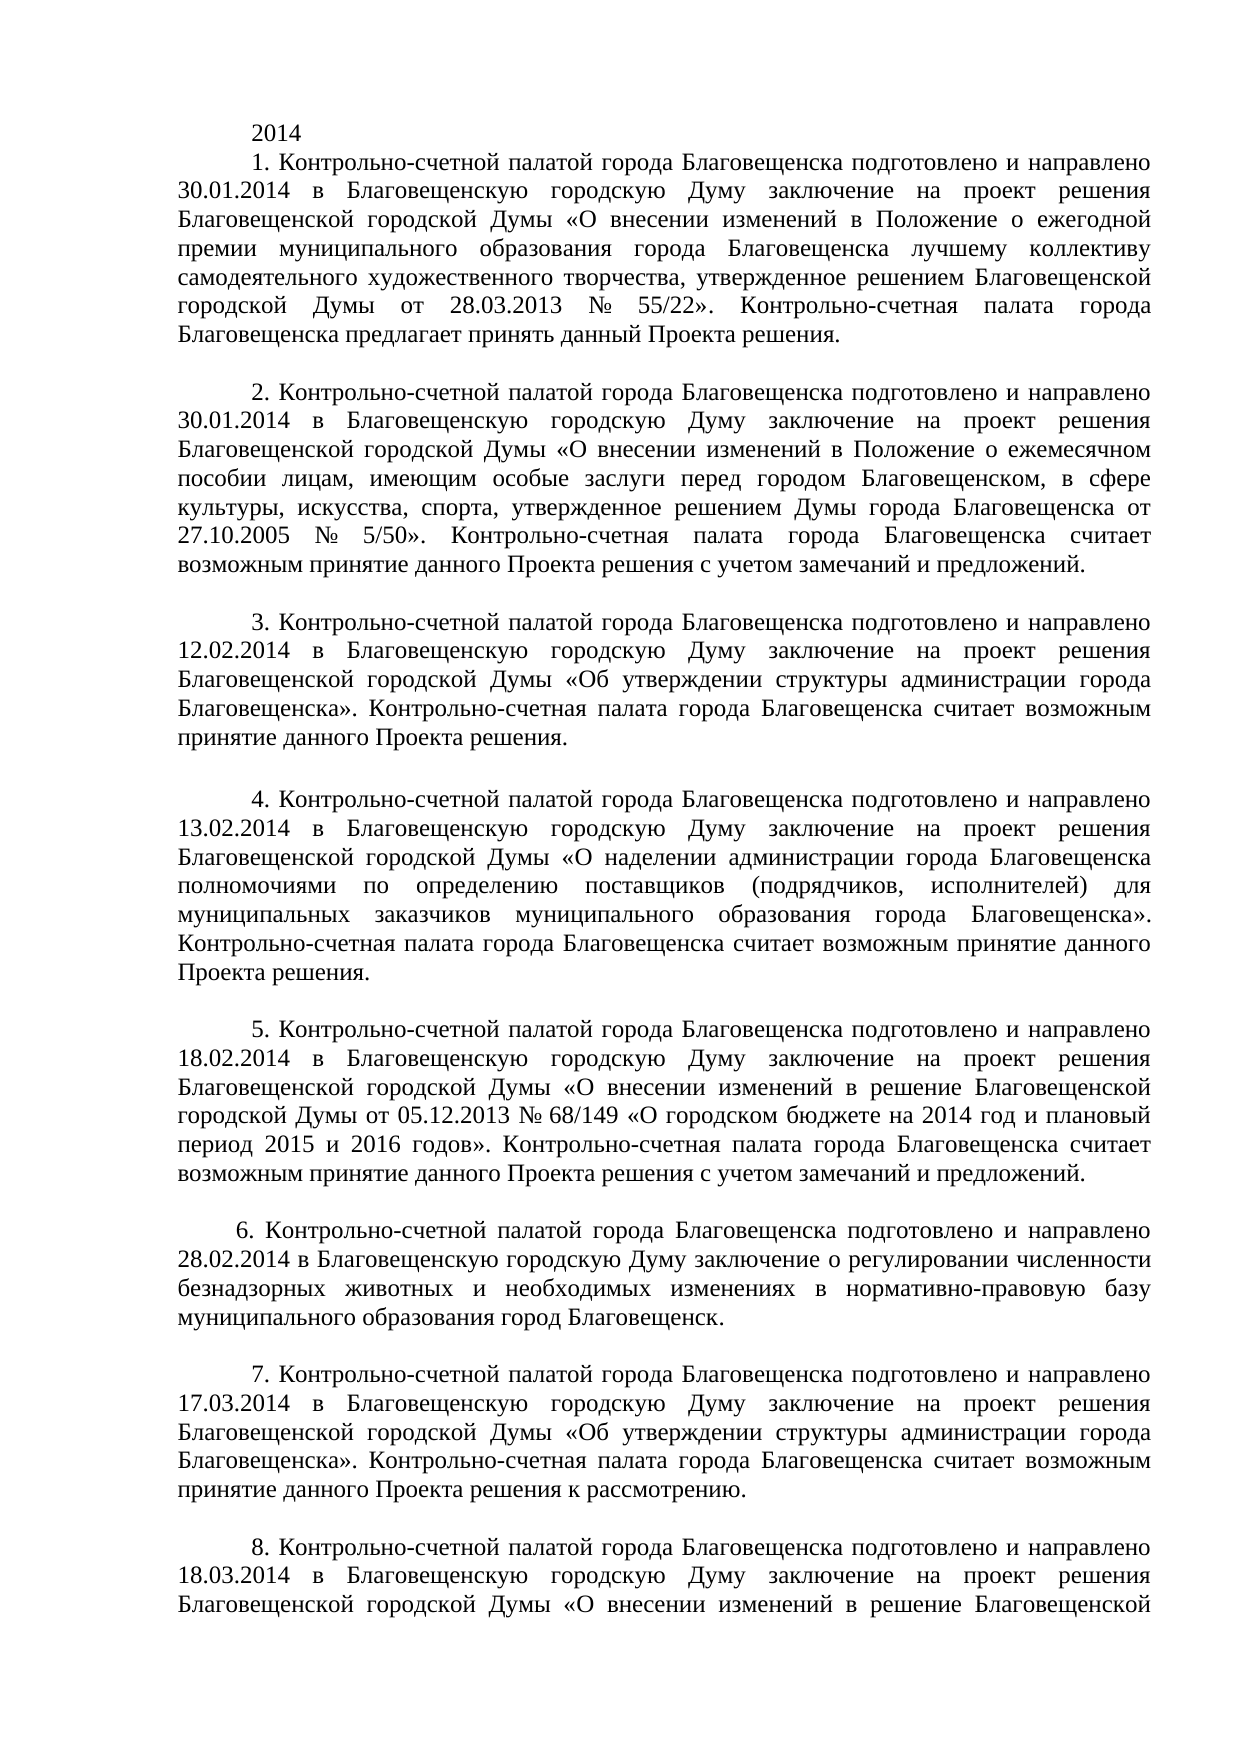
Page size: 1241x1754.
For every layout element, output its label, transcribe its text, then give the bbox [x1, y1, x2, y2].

text 3. Контрольно-счетной палатой города Благовещенска подготовлено и направлено 12.02.2014 в Благовещенскую городскую Думу заключение на проект решения Благовещенской городской Думы «Об утверждении структуры администрации города Благовещенска». Контрольно-счетная палата города Благовещенска считает возможным принятие данного Проекта решения. [177, 607, 1152, 751]
text 1. Контрольно-счетной палатой города Благовещенска подготовлено и направлено 30.01.2014 в Благовещенскую городскую Думу заключение на проект решения Благовещенской городской Думы «О внесении изменений в Положение о ежегодной премии муниципального образования города Благовещенска лучшему коллективу самодеятельного художественного творчества, утвержденное решением Благовещенской городской Думы от 28.03.2013 № 55/22». Контрольно-счетная палата города Благовещенска предлагает принять данный Проекта решения. [177, 147, 1152, 348]
text 4. Контрольно-счетной палатой города Благовещенска подготовлено и направлено 13.02.2014 в Благовещенскую городскую Думу заключение на проект решения Благовещенской городской Думы «О наделении администрации города Благовещенска полномочиями по определению поставщиков (подрядчиков, исполнителей) для муниципальных заказчиков муниципального образования города Благовещенска». Контрольно-счетная палата города Благовещенска считает возможным принятие данного Проекта решения. [177, 784, 1152, 985]
text 7. Контрольно-счетной палатой города Благовещенска подготовлено и направлено 17.03.2014 в Благовещенскую городскую Думу заключение на проект решения Благовещенской городской Думы «Об утверждении структуры администрации города Благовещенска». Контрольно-счетная палата города Благовещенска считает возможным принятие данного Проекта решения к рассмотрению. [177, 1359, 1152, 1503]
text 6. Контрольно-счетной палатой города Благовещенска подготовлено и направлено 28.02.2014 в Благовещенскую городскую Думу заключение о регулировании численности безнадзорных животных и необходимых изменениях в нормативно-правовую базу муниципального образования город Благовещенск. [177, 1215, 1152, 1330]
text 5. Контрольно-счетной палатой города Благовещенска подготовлено и направлено 18.02.2014 в Благовещенскую городскую Думу заключение на проект решения Благовещенской городской Думы «О внесении изменений в решение Благовещенской городской Думы от 05.12.2013 № 68/149 «О городском бюджете на 2014 год и плановый период 2015 и 2016 годов». Контрольно-счетная палата города Благовещенска считает возможным принятие данного Проекта решения с учетом замечаний и предложений. [177, 1014, 1152, 1187]
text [177, 1532, 1152, 1618]
text 2. Контрольно-счетной палатой города Благовещенска подготовлено и направлено 30.01.2014 в Благовещенскую городскую Думу заключение на проект решения Благовещенской городской Думы «О внесении изменений в Положение о ежемесячном пособии лицам, имеющим особые заслуги перед городом Благовещенском, в сфере культуры, искусства, спорта, утвержденное решением Думы города Благовещенска от 27.10.2005 № 5/50». Контрольно-счетная палата города Благовещенска считает возможным принятие данного Проекта решения с учетом замечаний и предложений. [177, 377, 1152, 578]
text 2014 [177, 118, 1152, 147]
